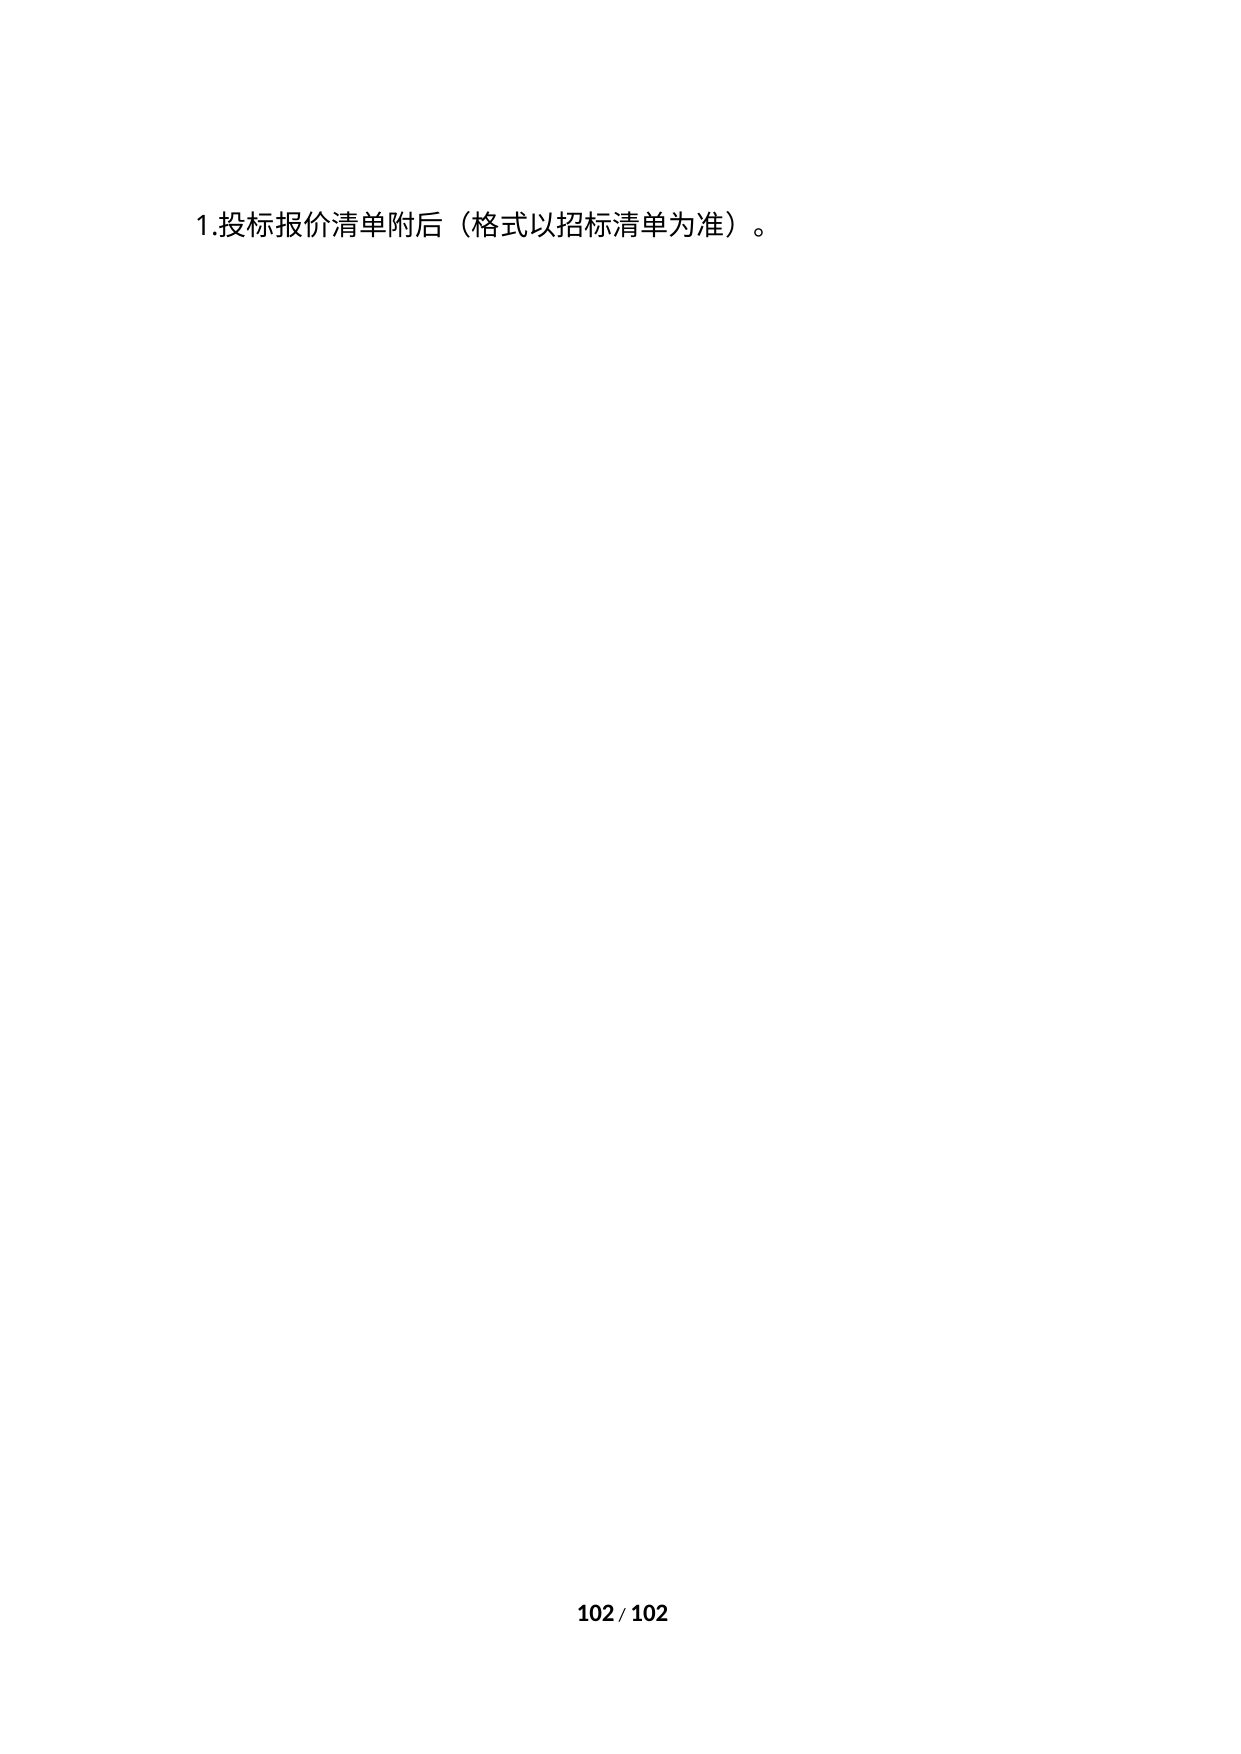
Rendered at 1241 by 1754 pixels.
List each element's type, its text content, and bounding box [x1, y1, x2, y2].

text 1.投标报价清单附后（格式以招标清单为准）。 [187, 191, 1053, 256]
